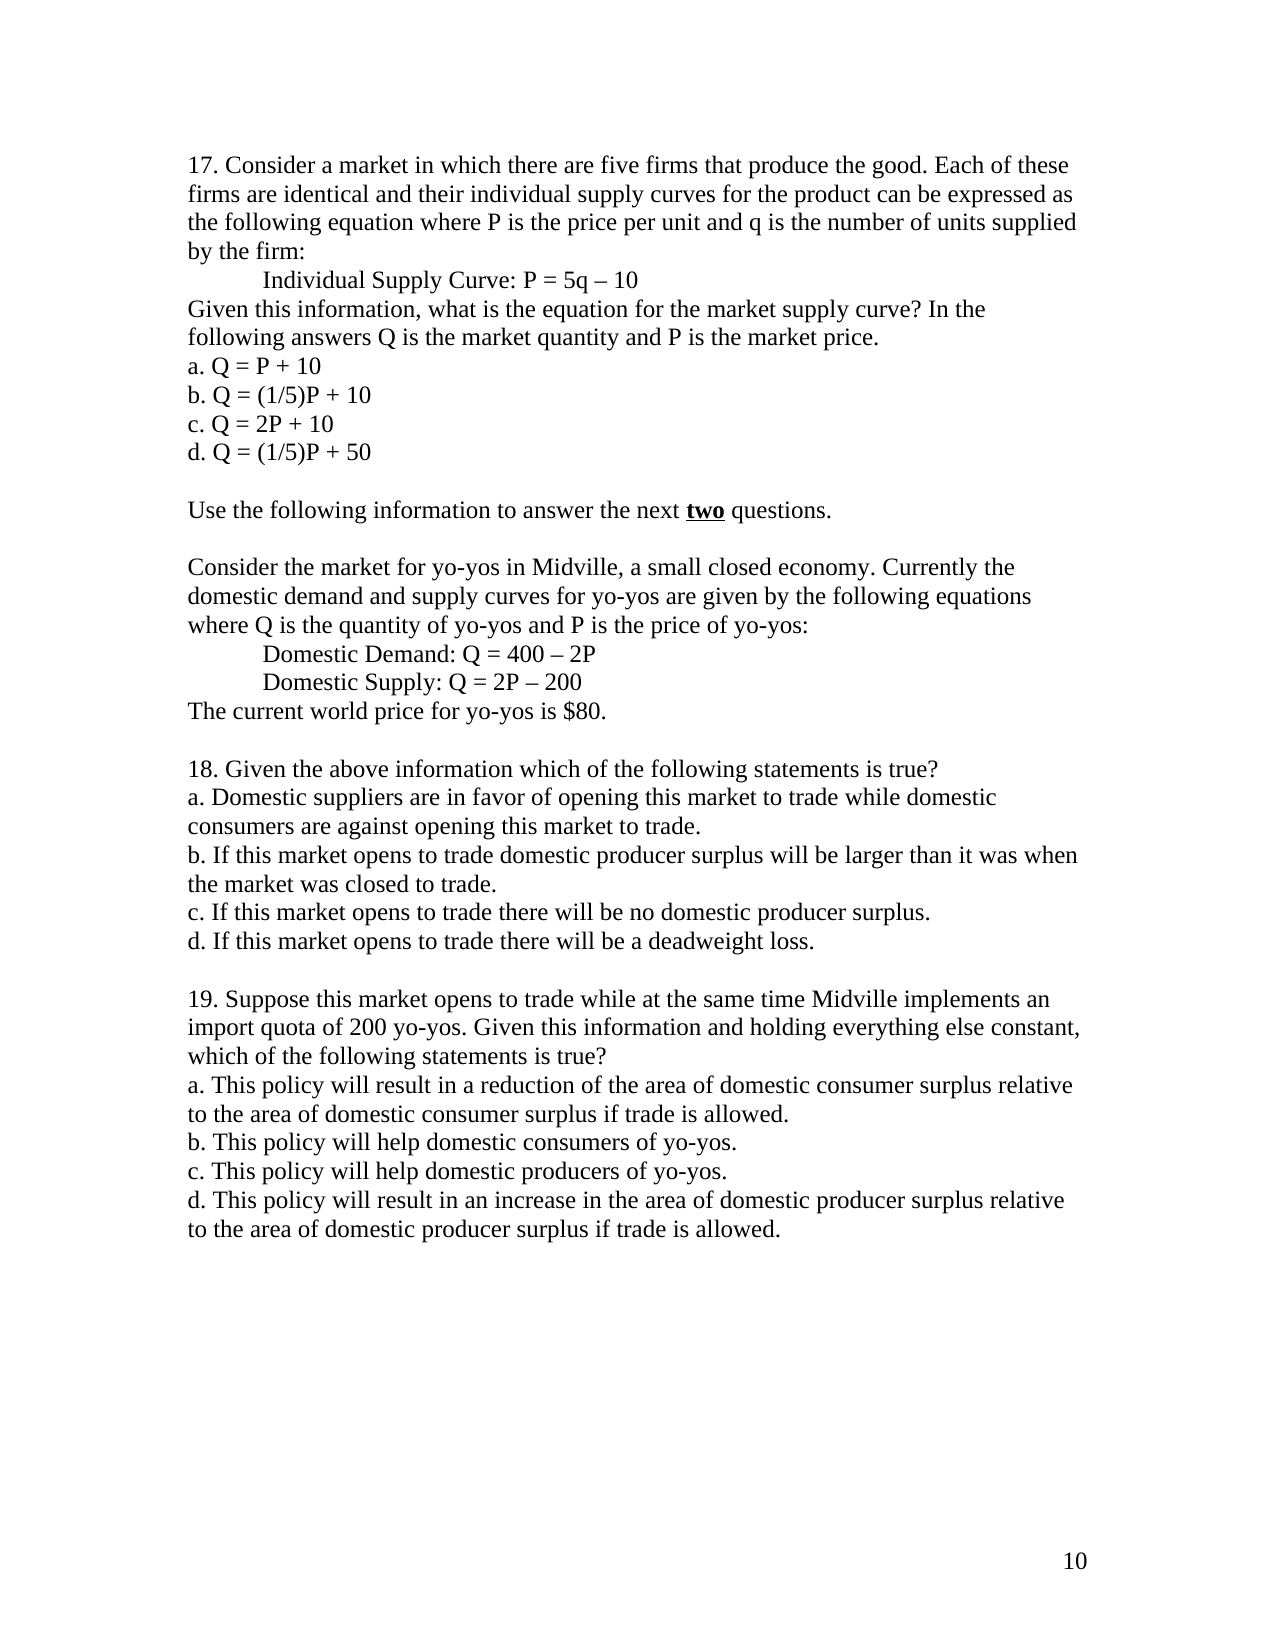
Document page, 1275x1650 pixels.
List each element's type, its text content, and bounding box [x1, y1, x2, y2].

text The current world price for yo-yos is $80. [187, 696, 1087, 725]
text a. Q = P + 10 [187, 351, 1087, 380]
text b. If this market opens to trade domestic producer surplus will be larger than it was when the market was closed to trade. [187, 840, 1087, 897]
text Individual Supply Curve: P = 5q – 10 [262, 265, 1087, 294]
text a. Domestic suppliers are in favor of opening this market to trade while domestic consumers are against opening this market to trade. [187, 782, 1087, 840]
text Domestic Supply: Q = 2P – 200 [262, 667, 1087, 696]
text 19. Suppose this market opens to trade while at the same time Midville implements an import quota of 200 yo-yos. Given this information and holding everything else constant, which of the following statements is true? [187, 984, 1087, 1070]
text Use the following information to answer the next two questions. [187, 495, 1087, 524]
text c. This policy will help domestic producers of yo-yos. [187, 1156, 1087, 1185]
text b. This policy will help domestic consumers of yo-yos. [187, 1127, 1087, 1156]
text b. Q = (1/5)P + 10 [187, 380, 1087, 409]
text Domestic Demand: Q = 400 – 2P [262, 639, 1087, 667]
text d. If this market opens to trade there will be a deadweight loss. [187, 926, 1087, 955]
text c. Q = 2P + 10 [187, 409, 1087, 437]
text Consider the market for yo-yos in Midville, a small closed economy. Currently the domestic demand and supply curves for yo-yos are given by the following equations where Q is the quantity of yo-yos and P is the price of yo-yos: [187, 552, 1087, 639]
text d. This policy will result in an increase in the area of domestic producer surplus relative to the area of domestic producer surplus if trade is allowed. [187, 1185, 1087, 1242]
text c. If this market opens to trade there will be no domestic producer surplus. [187, 897, 1087, 926]
text Given this information, what is the equation for the market supply curve? In the following answers Q is the market quantity and P is the market price. [187, 294, 1087, 351]
text a. This policy will result in a reduction of the area of domestic consumer surplus relative to the area of domestic consumer surplus if trade is allowed. [187, 1070, 1087, 1127]
text d. Q = (1/5)P + 50 [187, 437, 1087, 466]
text 17. Consider a market in which there are five firms that produce the good. Each of these firms are identical and their individual supply curves for the product can be expressed as the following equation where P is the price per unit and q is the number of units supplied by the firm: [187, 150, 1087, 265]
text 18. Given the above information which of the following statements is true? [187, 754, 1087, 782]
